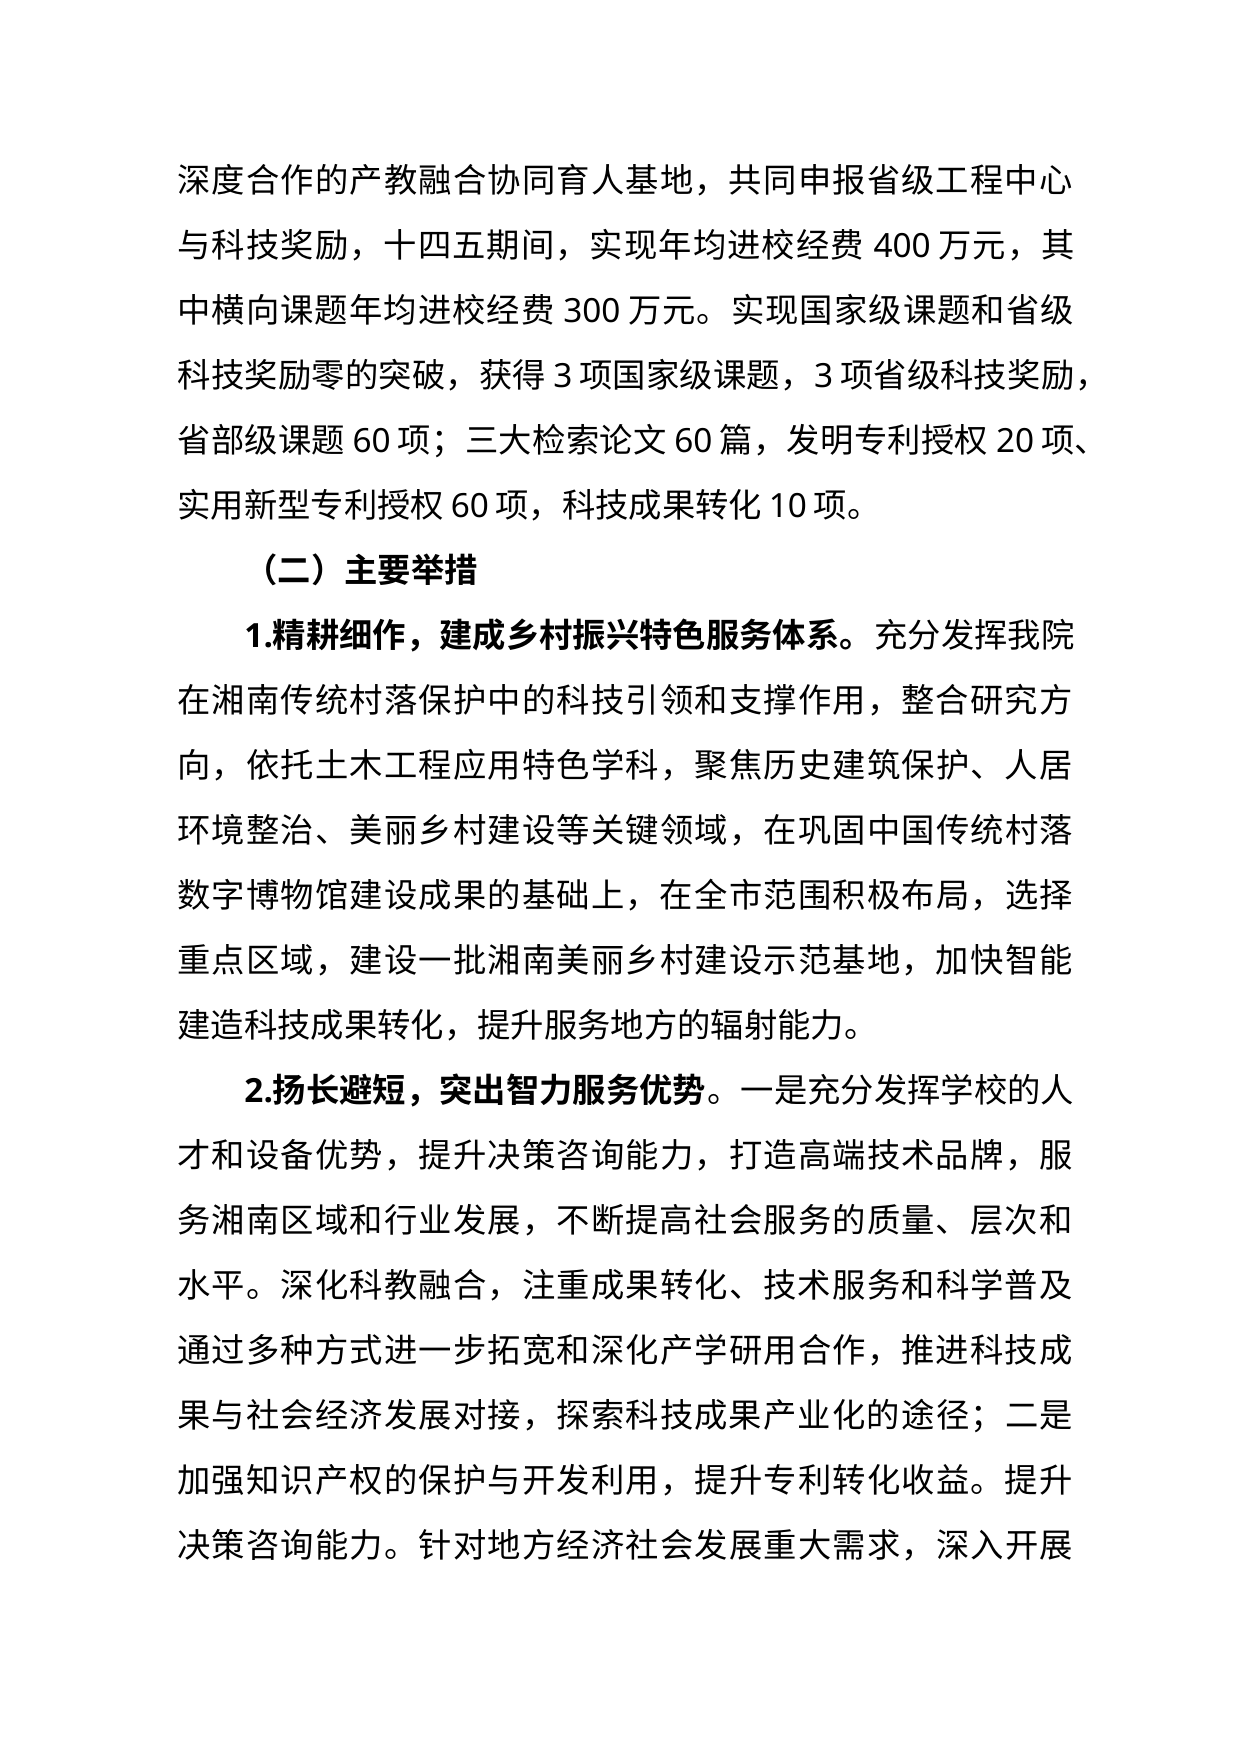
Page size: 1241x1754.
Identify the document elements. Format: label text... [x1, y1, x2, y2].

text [177, 1056, 1075, 1576]
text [177, 146, 1075, 536]
text 1.精耕细作，建成乡村振兴特色服务体系。充分发挥我院在湘南传统村落保护中的科技引领和支撑作用，整合研究方向，依托土木工程应用特色学科，聚焦历史建筑保护、人居环境整治、美丽乡村建设等关键领域，在巩固中国传统村落数字博物馆建设成果的基础上，在全市范围积极布局，选择重点区域，建设一批湘南美丽乡村建设示范基地，加快智能建造科技成果转化，提升服务地方的辐射能力。 [177, 601, 1075, 1056]
text （二）主要举措 [177, 536, 1075, 601]
